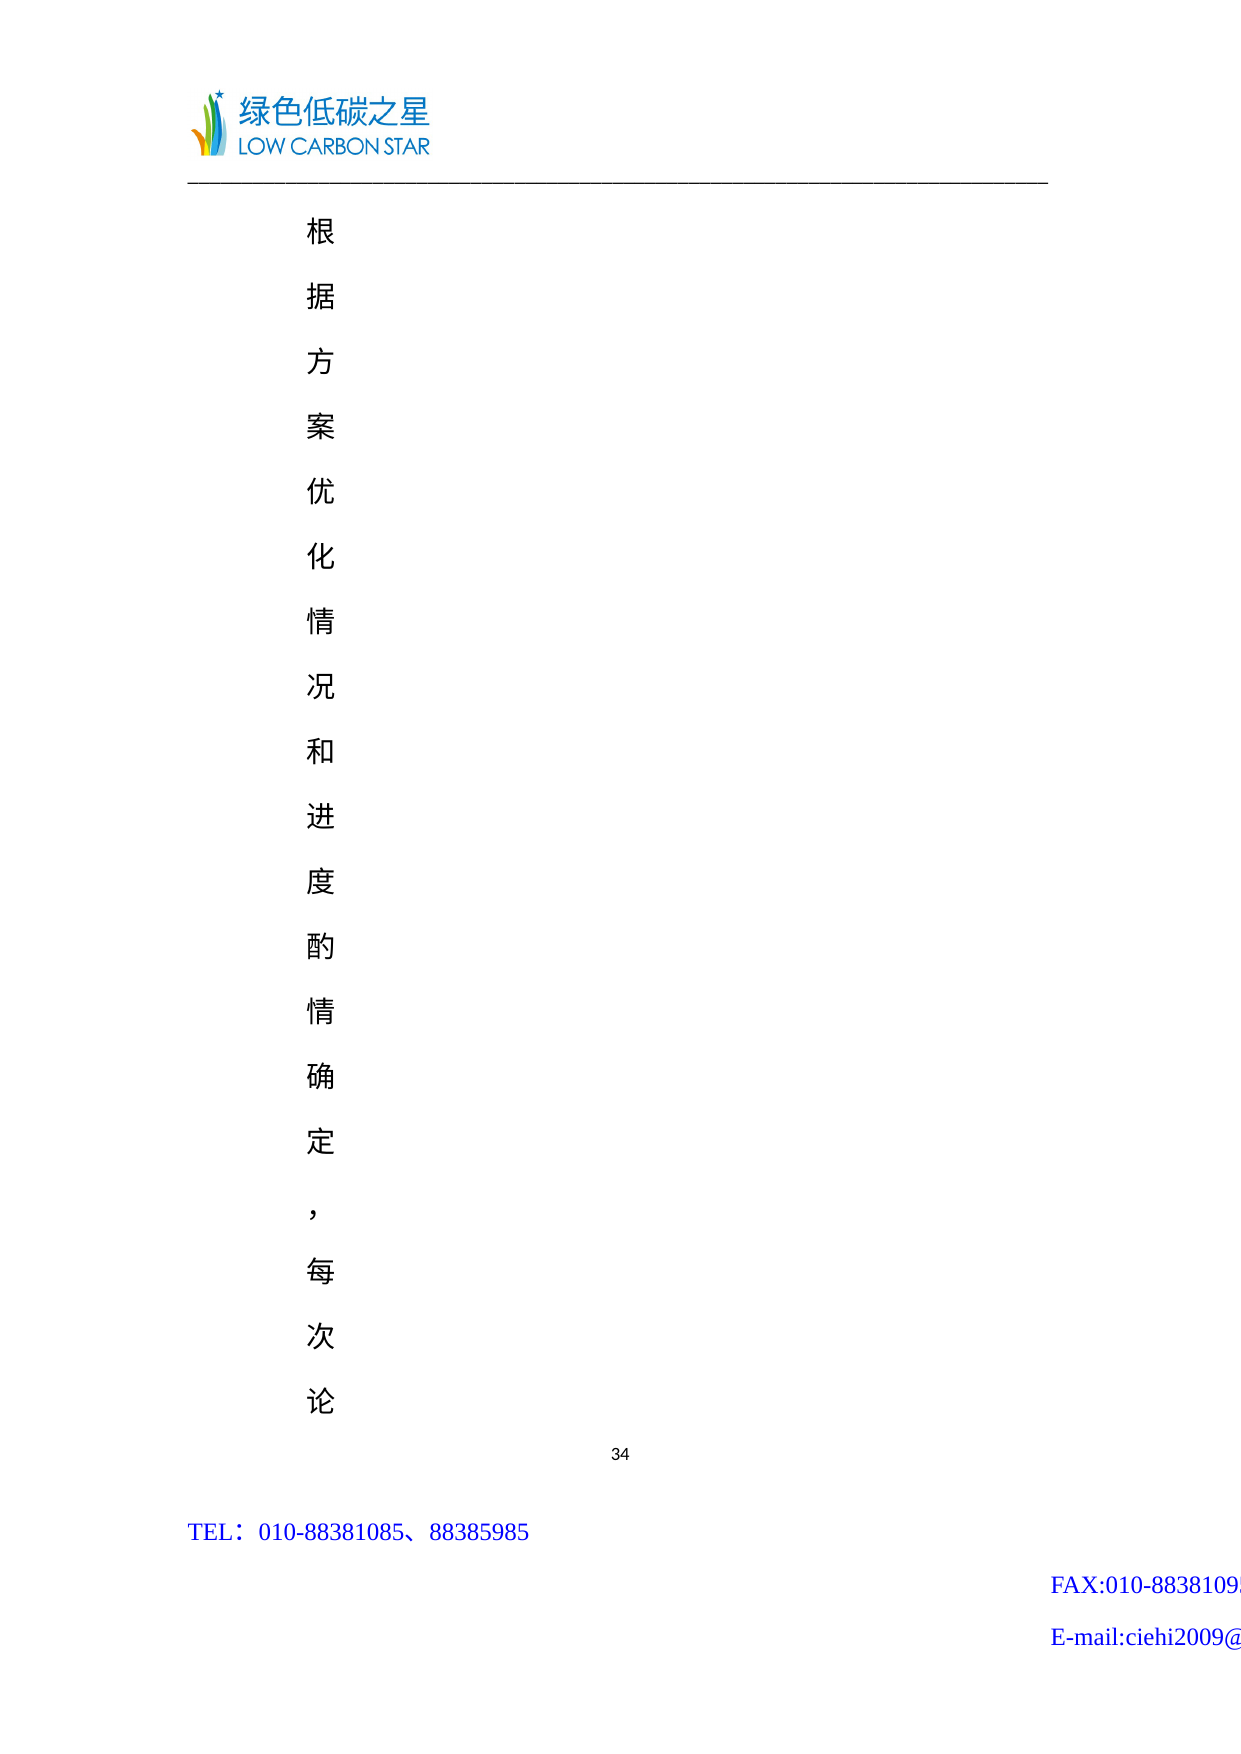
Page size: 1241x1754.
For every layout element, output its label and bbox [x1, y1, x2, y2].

picture [187, 88, 433, 161]
